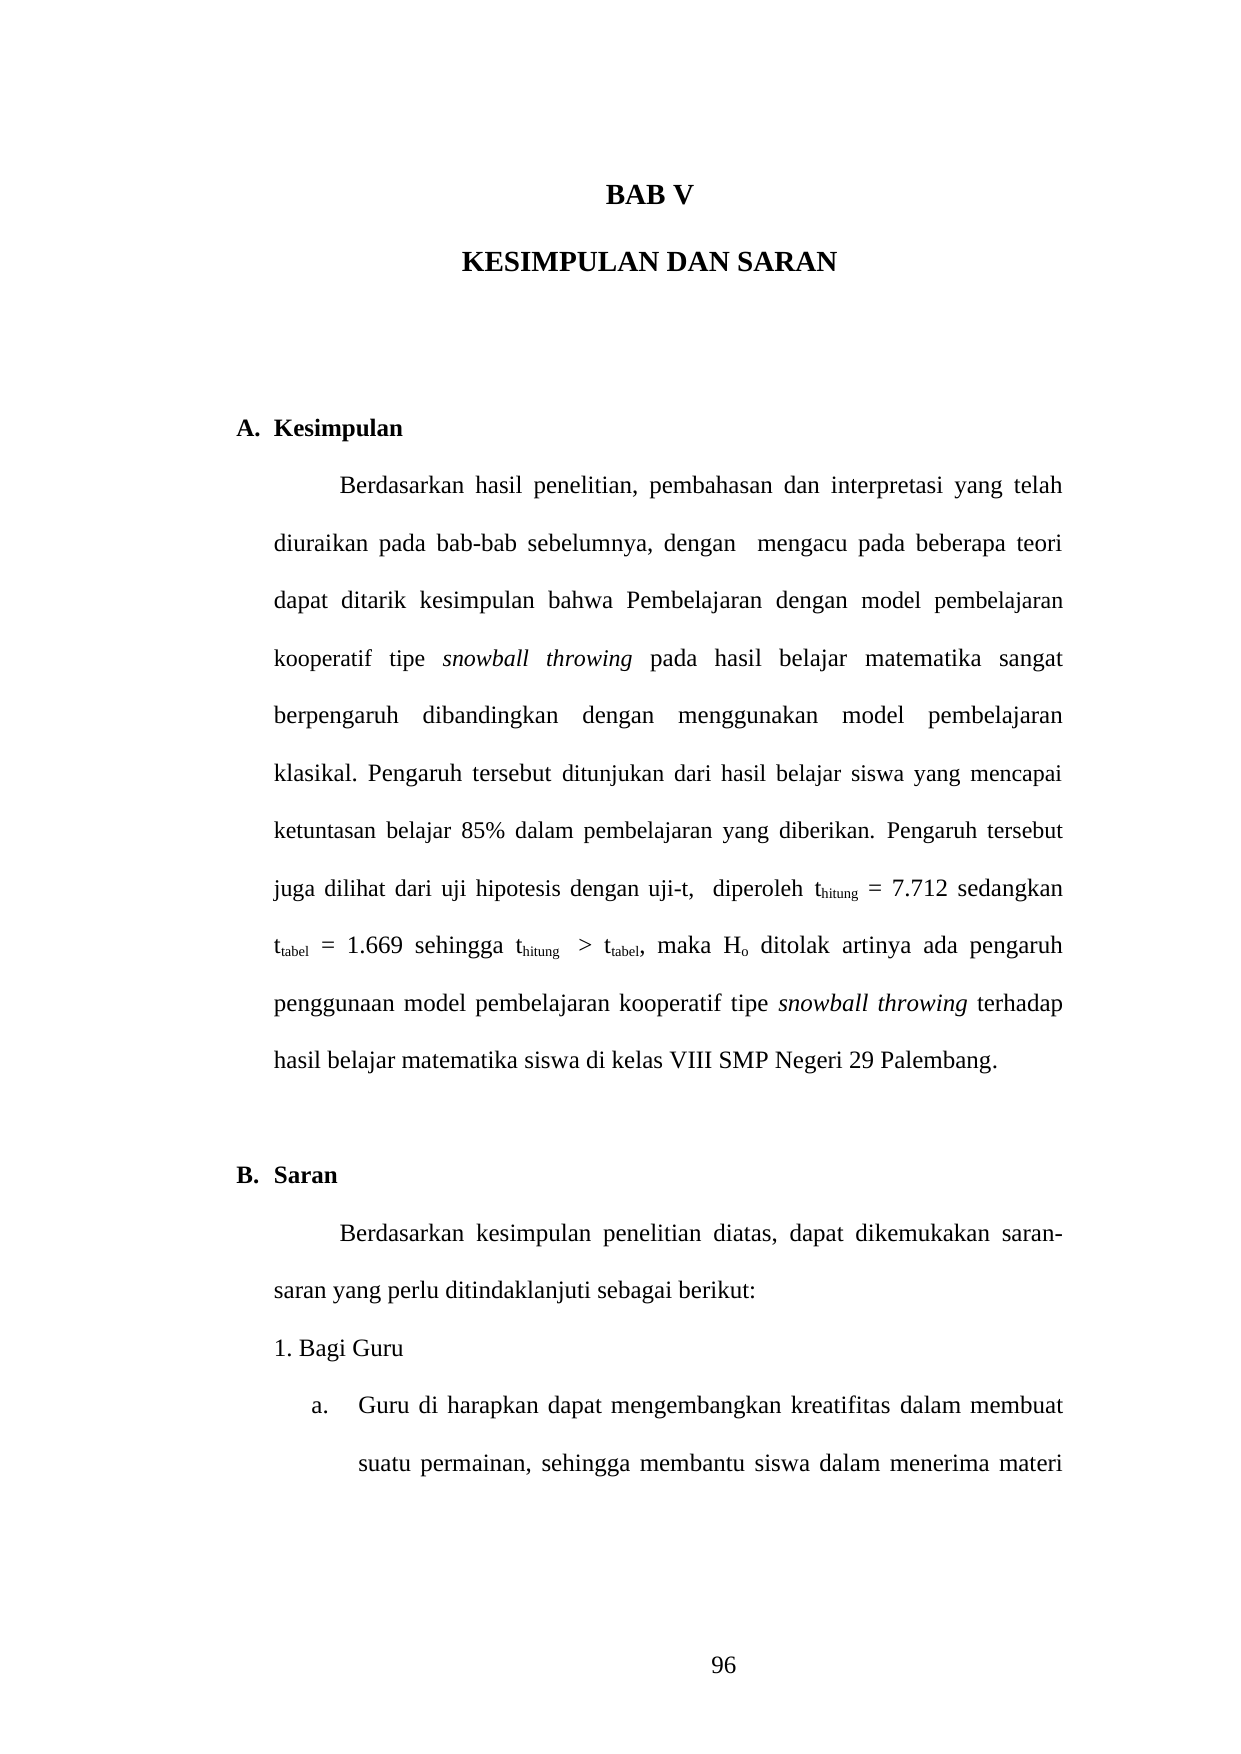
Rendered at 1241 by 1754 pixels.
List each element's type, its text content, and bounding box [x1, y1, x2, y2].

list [311, 1391, 1063, 1477]
text A. Kesimpulan [236, 413, 1063, 442]
text KESIMPULAN DAN SARAN [236, 244, 1063, 278]
text Berdasarkan hasil penelitian, pembahasan dan interpretasi yang telah diuraikan pada bab-bab sebelumnya, dengan mengacu pada beberapa teori dapat ditarik kesimpulan bahwa Pembelajaran dengan model pembelajaran kooperatif tipe snowball throwing pada hasil belajar matematika sangat berpengaruh dibandingkan dengan menggunakan model pembelajaran klasikal. Pengaruh tersebut ditunjukan dari hasil belajar siswa yang mencapai ketuntasan belajar 85% dalam pembelajaran yang diberikan. Pengaruh tersebut juga dilihat dari uji hipotesis dengan uji-t, diperoleh thitung = 7.712 sedangkan ttabel = 1.669 sehingga thitung > ttabel, maka Ho ditolak artinya ada pengaruh penggunaan model pembelajaran kooperatif tipe snowball throwing terhadap hasil belajar matematika siswa di kelas VIII SMP Negeri 29 Palembang. [274, 471, 1063, 1074]
text BAB V [236, 177, 1063, 211]
text 1. Bagi Guru [274, 1333, 1063, 1362]
text B. Saran [236, 1161, 1063, 1189]
text Berdasarkan kesimpulan penelitian diatas, dapat dikemukakan saran-saran yang perlu ditindaklanjuti sebagai berikut: [274, 1218, 1063, 1304]
